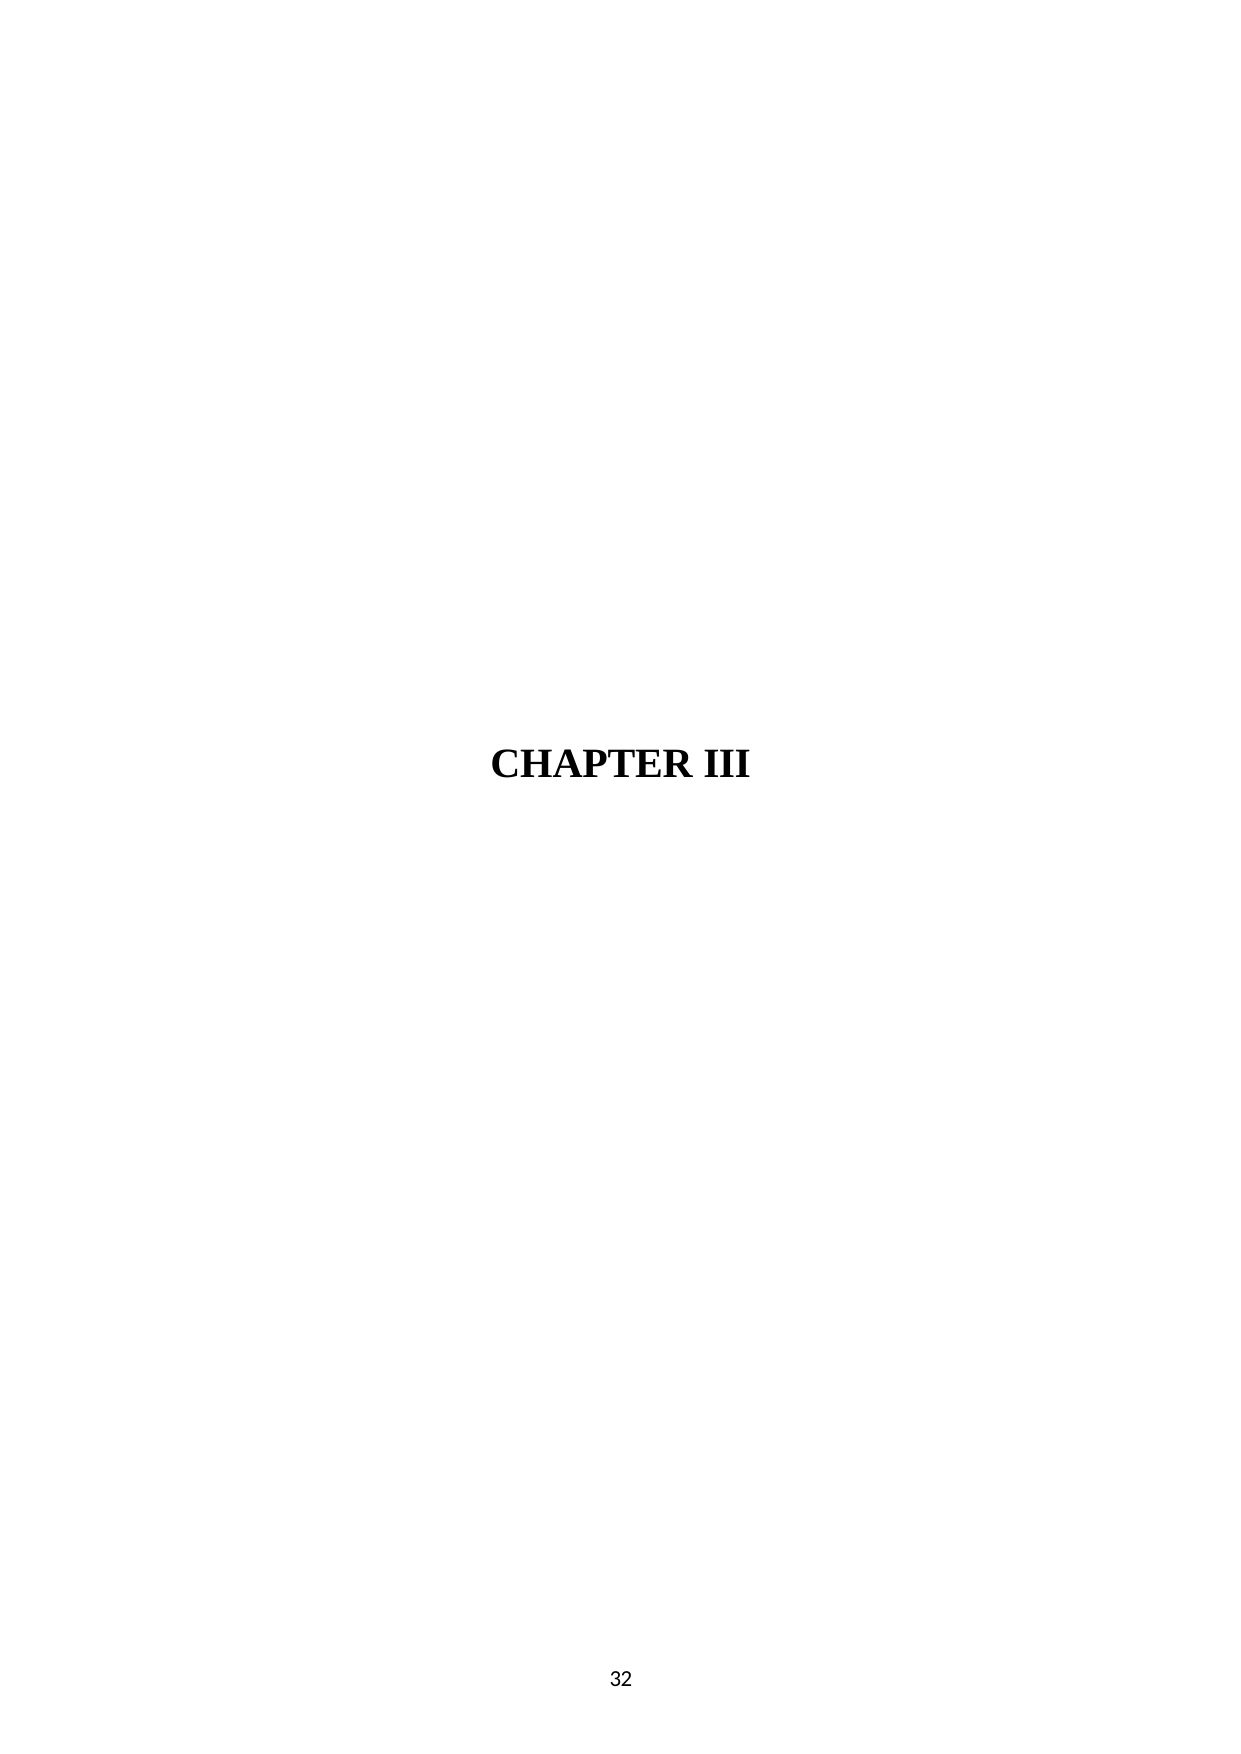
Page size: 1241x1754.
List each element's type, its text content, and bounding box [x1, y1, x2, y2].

subtitle CHAPTER III [133, 739, 1108, 787]
